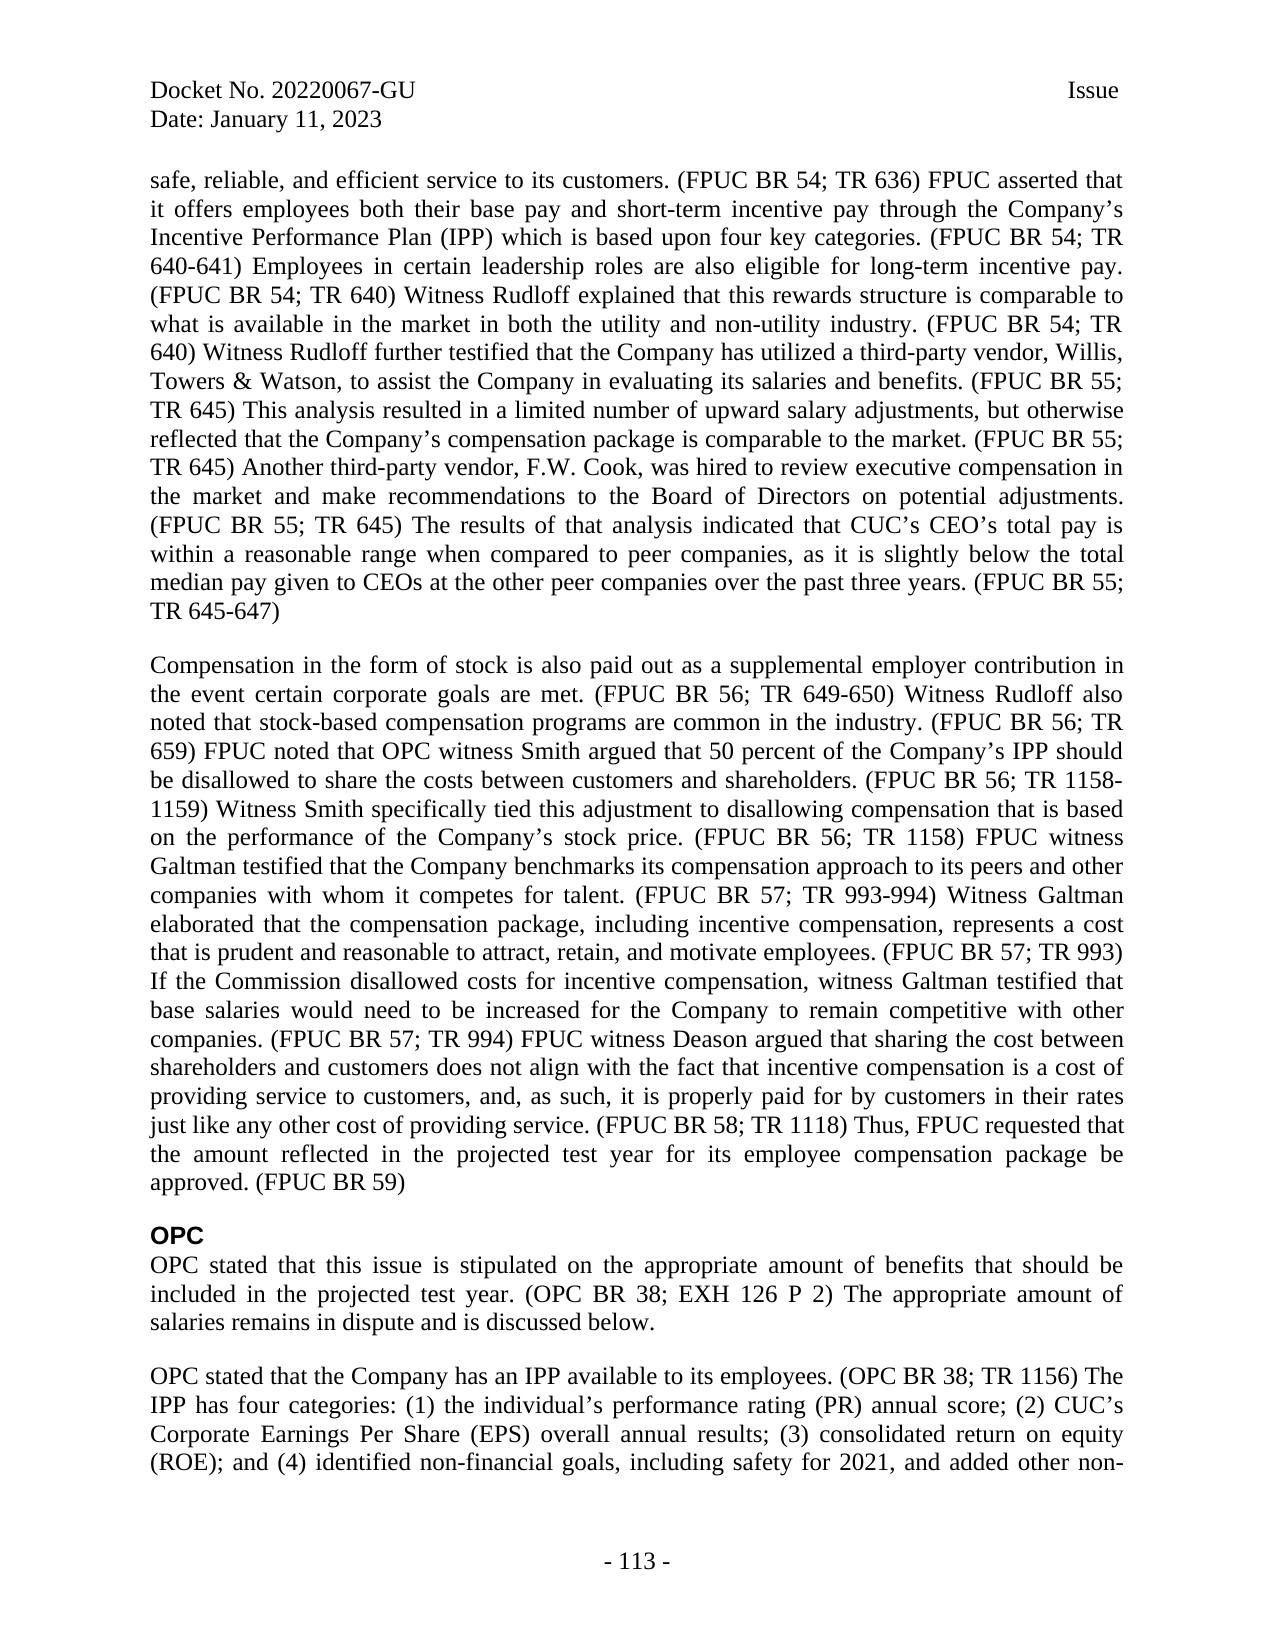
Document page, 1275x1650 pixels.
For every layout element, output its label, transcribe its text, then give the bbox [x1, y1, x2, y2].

subtitle OPC [150, 1221, 1125, 1250]
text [150, 165, 1125, 625]
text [150, 1361, 1125, 1476]
text OPC stated that this issue is stipulated on the appropriate amount of benefits that should be included in the projected test year. (OPC BR 38; EXH 126 P 2) The appropriate amount of salaries remains in dispute and is discussed below. [150, 1250, 1125, 1336]
text Compensation in the form of stock is also paid out as a supplemental employer contribution in the event certain corporate goals are met. (FPUC BR 56; TR 649-650) Witness Rudloff also noted that stock-based compensation programs are common in the industry. (FPUC BR 56; TR 659) FPUC noted that OPC witness Smith argued that 50 percent of the Company’s IPP should be disallowed to share the costs between customers and shareholders. (FPUC BR 56; TR 1158-1159) Witness Smith specifically tied this adjustment to disallowing compensation that is based on the performance of the Company’s stock price. (FPUC BR 56; TR 1158) FPUC witness Galtman testified that the Company benchmarks its compensation approach to its peers and other companies with whom it competes for talent. (FPUC BR 57; TR 993-994) Witness Galtman elaborated that the compensation package, including incentive compensation, represents a cost that is prudent and reasonable to attract, retain, and motivate employees. (FPUC BR 57; TR 993) If the Commission disallowed costs for incentive compensation, witness Galtman testified that base salaries would need to be increased for the Company to remain competitive with other companies. (FPUC BR 57; TR 994) FPUC witness Deason argued that sharing the cost between shareholders and customers does not align with the fact that incentive compensation is a cost of providing service to customers, and, as such, it is properly paid for by customers in their rates just like any other cost of providing service. (FPUC BR 58; TR 1118) Thus, FPUC requested that the amount reflected in the projected test year for its employee compensation package be approved. (FPUC BR 59) [150, 650, 1125, 1196]
